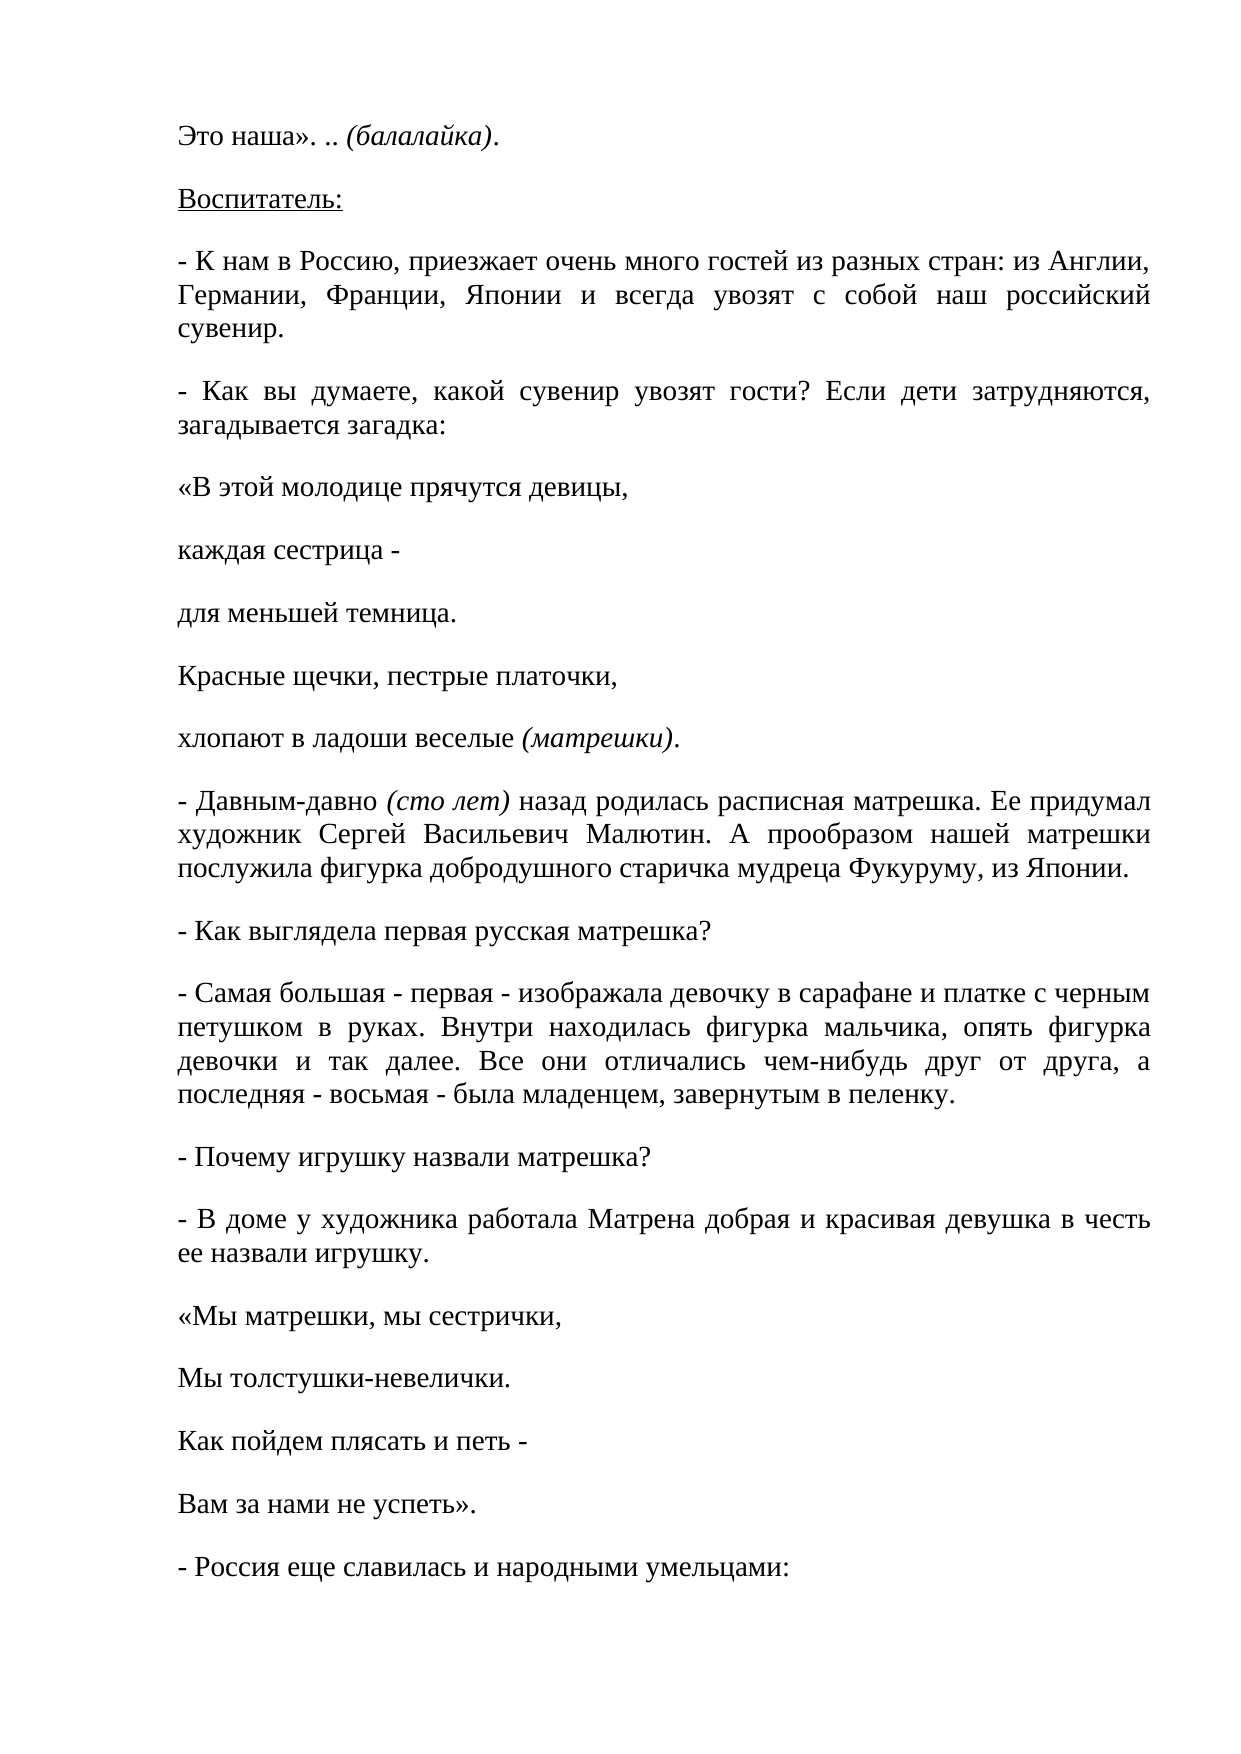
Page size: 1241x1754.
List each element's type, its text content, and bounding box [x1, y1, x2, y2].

text - Россия еще славилась и народными умельцами: [177, 1549, 1152, 1582]
text Вам за нами не успеть». [177, 1486, 1152, 1519]
text каждая сестрица - [177, 532, 1152, 566]
text «Мы матрешки, мы сестрички, [177, 1298, 1152, 1331]
text - Самая большая - первая - изображала девочку в сарафане и платке с черным петушком в руках. Внутри находилась фигурка мальчика, опять фигурка девочки и так далее. Все они отличались чем-нибудь друг от друга, а последняя - восьмая - была младенцем, завернутым в пеленку. [177, 976, 1152, 1110]
text - В доме у художника работала Матрена добрая и красивая девушка в честь ее назвали игрушку. [177, 1202, 1152, 1269]
text - Как вы думаете, какой сувенир увозят гости? Если дети затрудняются, загадывается загадка: [177, 373, 1152, 440]
text Это наша». .. (балалайка). [177, 118, 1152, 152]
text - Давным-давно (сто лет) назад родилась расписная матрешка. Ее придумал художник Сергей Васильевич Малютин. А прообразом нашей матрешки послужила фигурка добродушного старичка мудреца Фукуруму, из Японии. [177, 783, 1152, 884]
text - Почему игрушку назвали матрешка? [177, 1139, 1152, 1172]
text хлопают в ладоши веселые (матрешки). [177, 720, 1152, 754]
text - Как выглядела первая русская матрешка? [177, 913, 1152, 946]
text Как пойдем плясать и петь - [177, 1423, 1152, 1457]
text - К нам в Россию, приезжает очень много гостей из разных стран: из Англии, Германии, Франции, Японии и всегда увозят с собой наш российский сувенир. [177, 243, 1152, 344]
text для меньшей темница. [177, 595, 1152, 628]
text «В этой молодице прячутся девицы, [177, 469, 1152, 503]
text Красные щечки, пестрые платочки, [177, 658, 1152, 691]
text Мы толстушки-невелички. [177, 1361, 1152, 1394]
text Воспитатель: [177, 181, 1152, 214]
